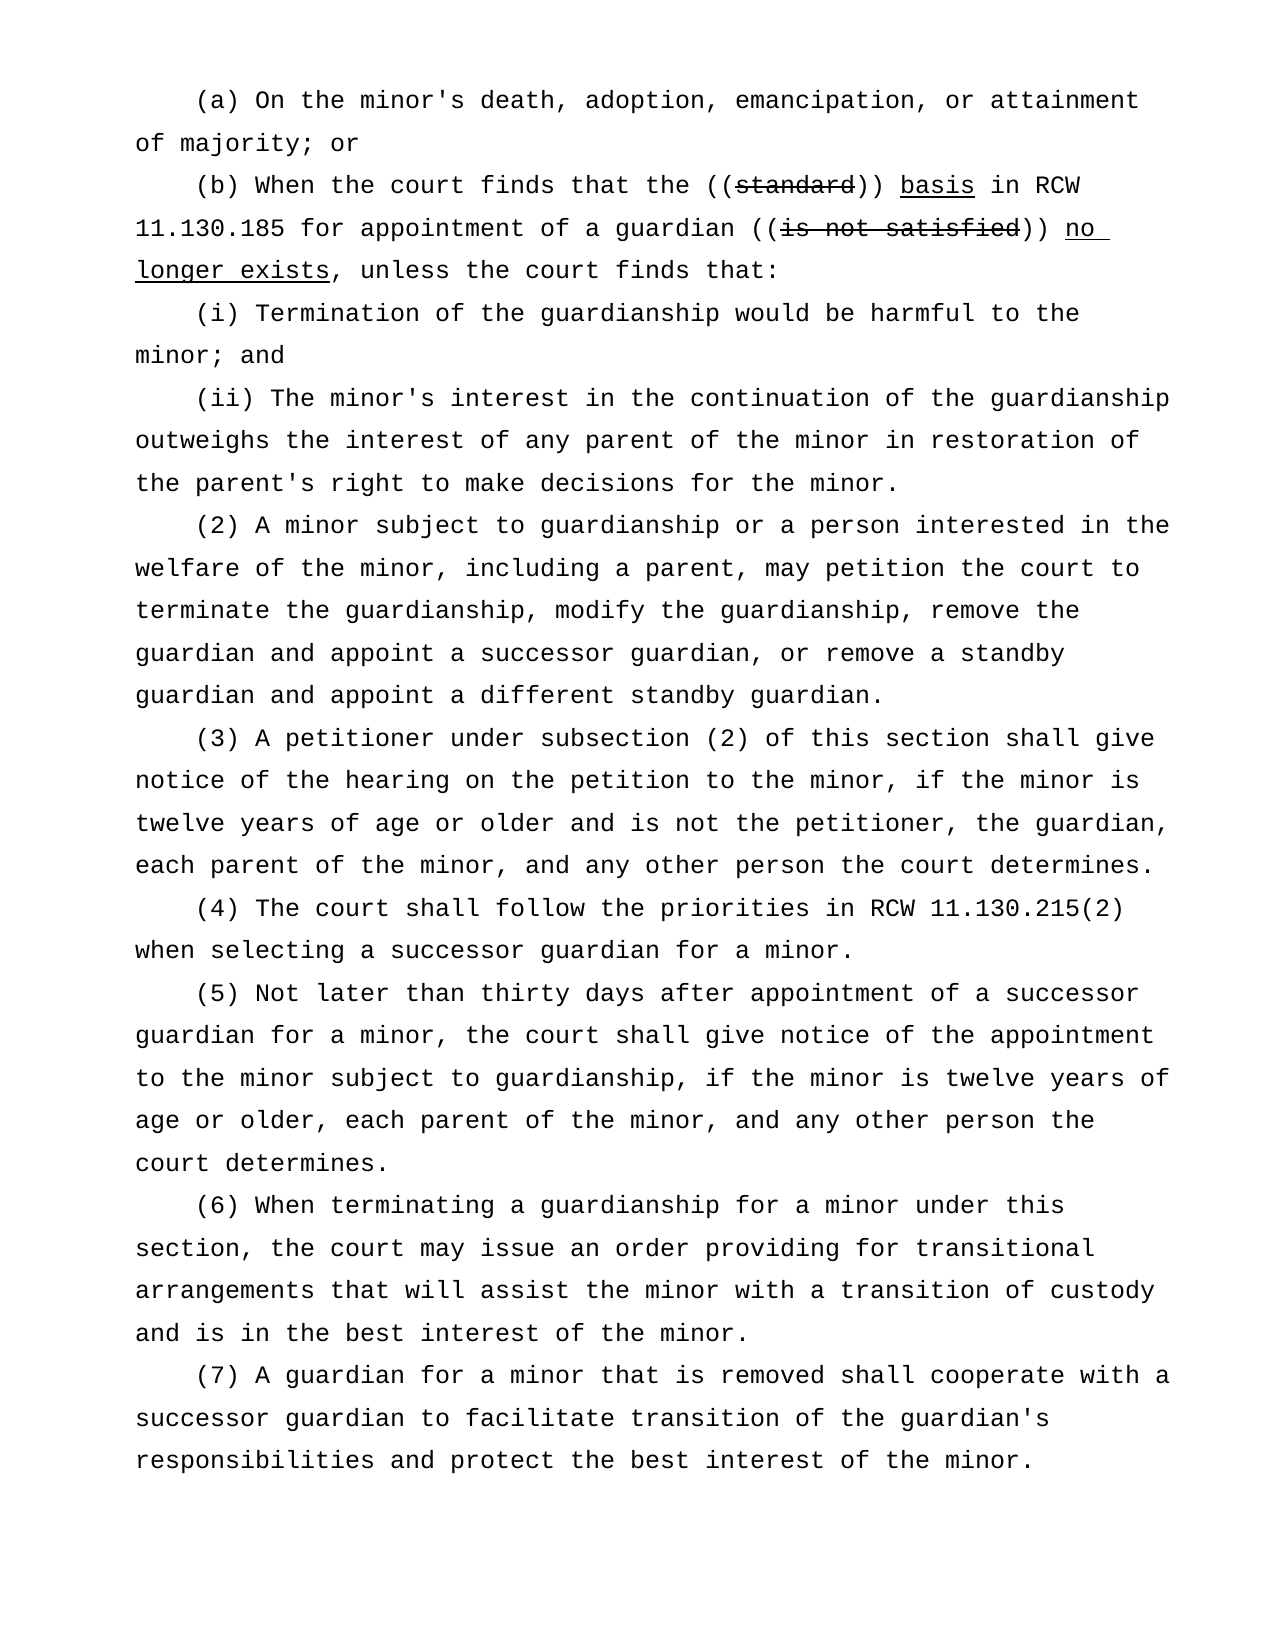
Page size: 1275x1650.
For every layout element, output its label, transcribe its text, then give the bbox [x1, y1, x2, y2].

text (a) On the minor's death, adoption, emancipation, or attainment of majority; or [135, 75, 1170, 160]
text (b) When the court finds that the ((standard)) basis in RCW 11.130.185 for appointment of a guardian ((is not satisfied)) no longer exists, unless the court finds that: [135, 160, 1170, 287]
text (i) Termination of the guardianship would be harmful to the minor; and [135, 287, 1170, 372]
text (6) When terminating a guardianship for a minor under this section, the court may issue an order providing for transitional arrangements that will assist the minor with a transition of custody and is in the best interest of the minor. [135, 1180, 1170, 1350]
text (7) A guardian for a minor that is removed shall cooperate with a successor guardian to facilitate transition of the guardian's responsibilities and protect the best interest of the minor. [135, 1350, 1170, 1477]
text (ii) The minor's interest in the continuation of the guardianship outweighs the interest of any parent of the minor in restoration of the parent's right to make decisions for the minor. [135, 372, 1170, 500]
text (5) Not later than thirty days after appointment of a successor guardian for a minor, the court shall give notice of the appointment to the minor subject to guardianship, if the minor is twelve years of age or older, each parent of the minor, and any other person the court determines. [135, 967, 1170, 1180]
text (3) A petitioner under subsection (2) of this section shall give notice of the hearing on the petition to the minor, if the minor is twelve years of age or older and is not the petitioner, the guardian, each parent of the minor, and any other person the court determines. [135, 712, 1170, 882]
text (4) The court shall follow the priorities in RCW 11.130.215(2) when selecting a successor guardian for a minor. [135, 882, 1170, 967]
text (2) A minor subject to guardianship or a person interested in the welfare of the minor, including a parent, may petition the court to terminate the guardianship, modify the guardianship, remove the guardian and appoint a successor guardian, or remove a standby guardian and appoint a different standby guardian. [135, 500, 1170, 712]
